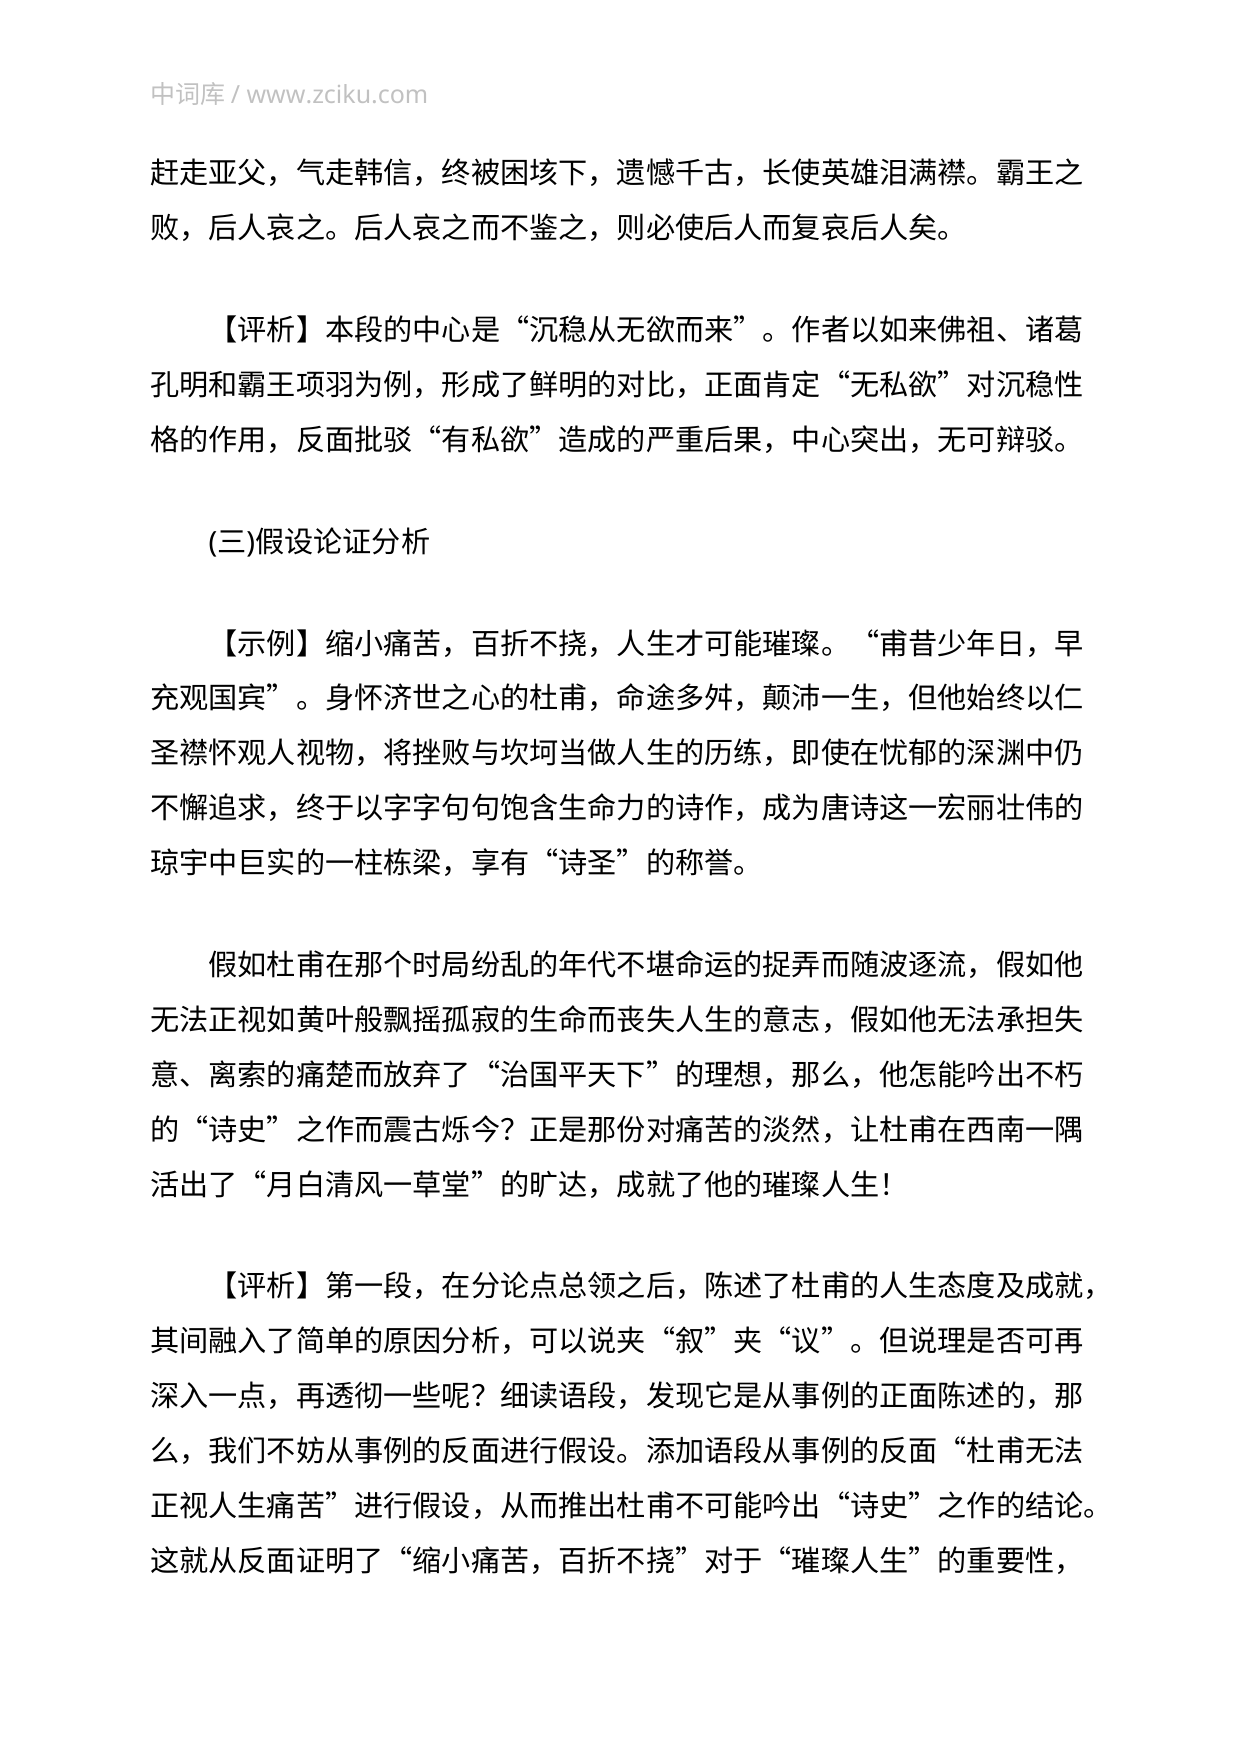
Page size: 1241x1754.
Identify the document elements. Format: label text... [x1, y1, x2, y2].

text 【评析】本段的中心是“沉稳从无欲而来”。作者以如来佛祖、诸葛孔明和霸王项羽为例，形成了鲜明的对比，正面肯定“无私欲”对沉稳性格的作用，反面批驳“有私欲”造成的严重后果，中心突出，无可辩驳。 [150, 307, 1090, 459]
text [150, 150, 1090, 247]
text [150, 1263, 1090, 1580]
text 【示例】缩小痛苦，百折不挠，人生才可能璀璨。“甫昔少年日，早充观国宾”。身怀济世之心的杜甫，命途多舛，颠沛一生，但他始终以仁圣襟怀观人视物，将挫败与坎坷当做人生的历练，即使在忧郁的深渊中仍不懈追求，终于以字字句句饱含生命力的诗作，成为唐诗这一宏丽壮伟的琼宇中巨实的一柱栋梁，享有“诗圣”的称誉。 [150, 620, 1090, 882]
text (三)假设论证分析 [150, 518, 1090, 561]
text 假如杜甫在那个时局纷乱的年代不堪命运的捉弄而随波逐流，假如他无法正视如黄叶般飘摇孤寂的生命而丧失人生的意志，假如他无法承担失意、离索的痛楚而放弃了“治国平天下”的理想，那么，他怎能吟出不朽的“诗史”之作而震古烁今？正是那份对痛苦的淡然，让杜甫在西南一隅活出了“月白清风一草堂”的旷达，成就了他的璀璨人生！ [150, 942, 1090, 1203]
